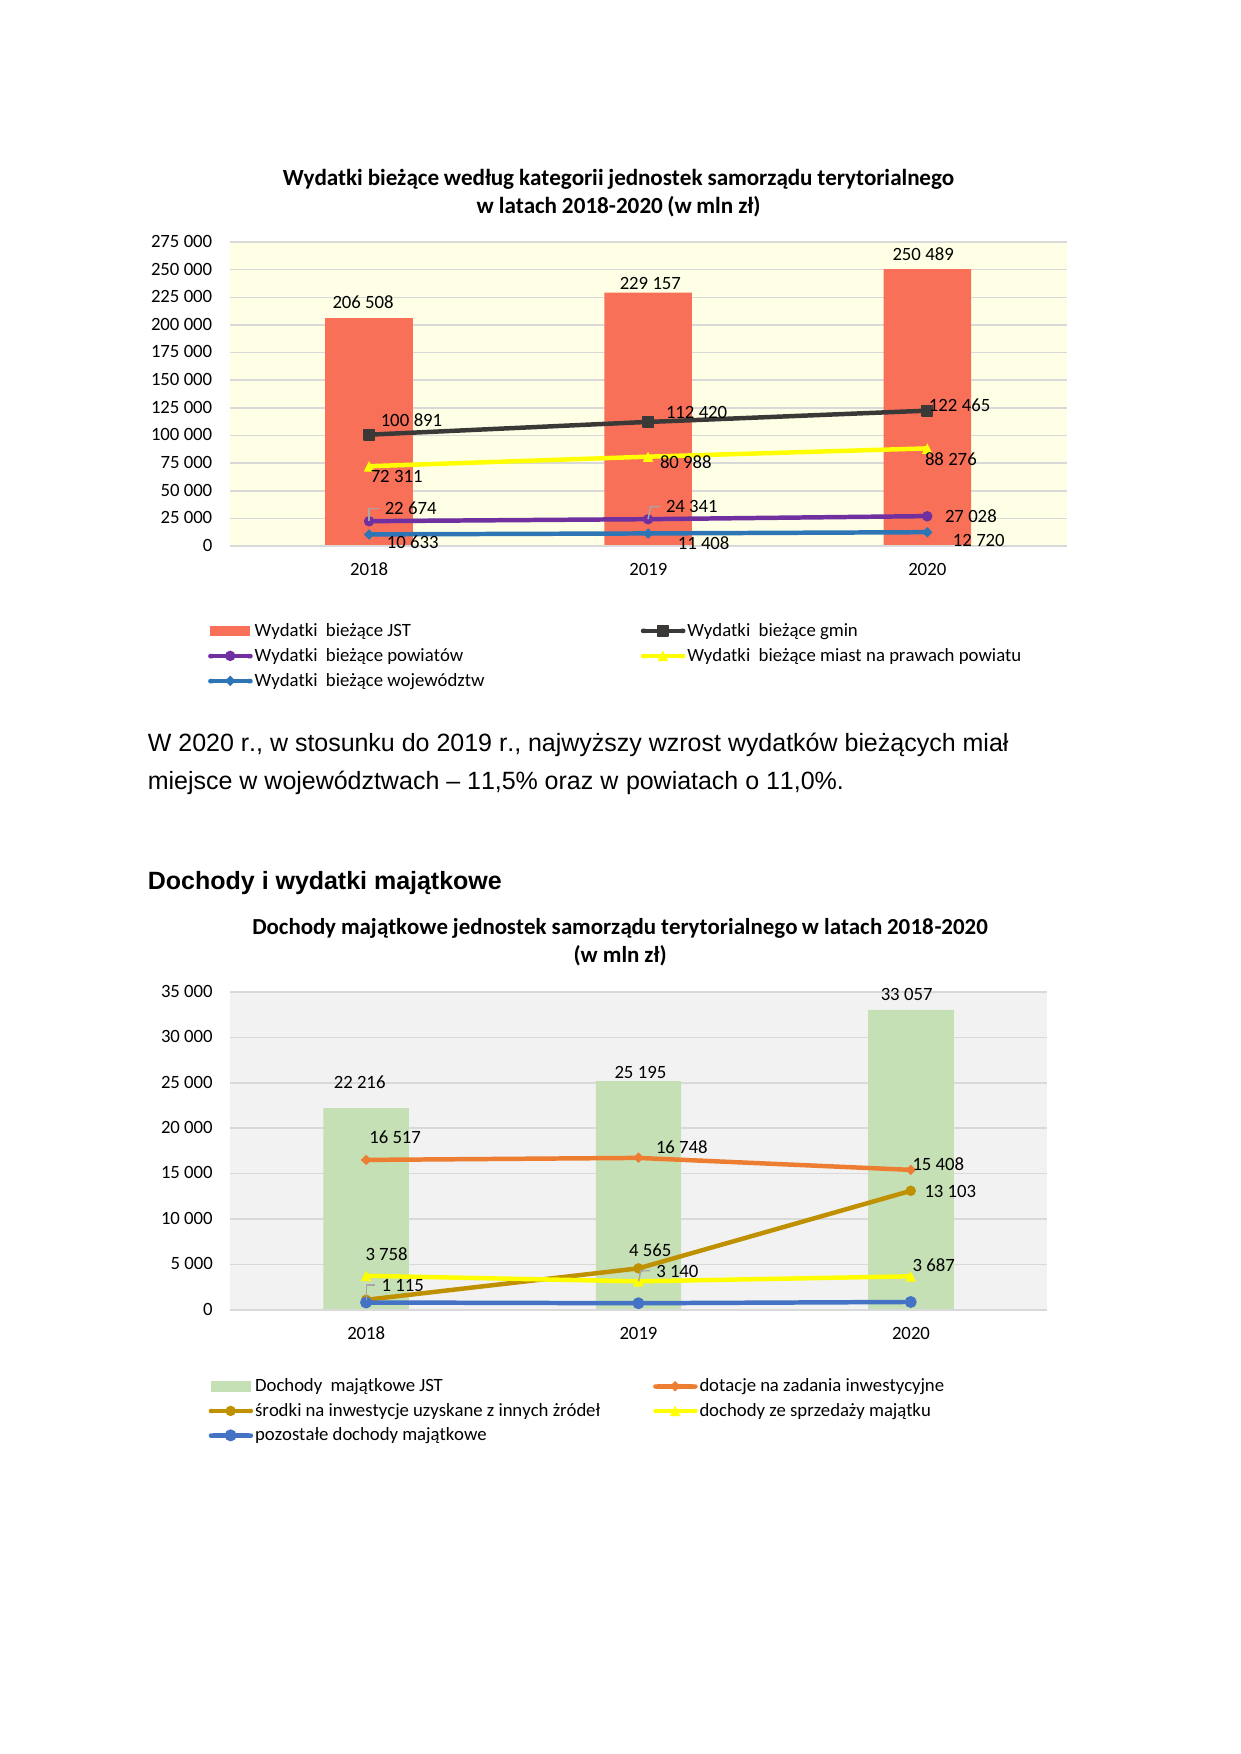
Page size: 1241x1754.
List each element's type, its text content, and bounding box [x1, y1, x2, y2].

text Dochody i wydatki majątkowe [148, 859, 1092, 897]
text W 2020 r., w stosunku do 2019 r., najwyższy wzrost wydatków bieżących miał miejsce w województwach – 11,5% oraz w powiatach o 11,0%. [148, 722, 1092, 797]
